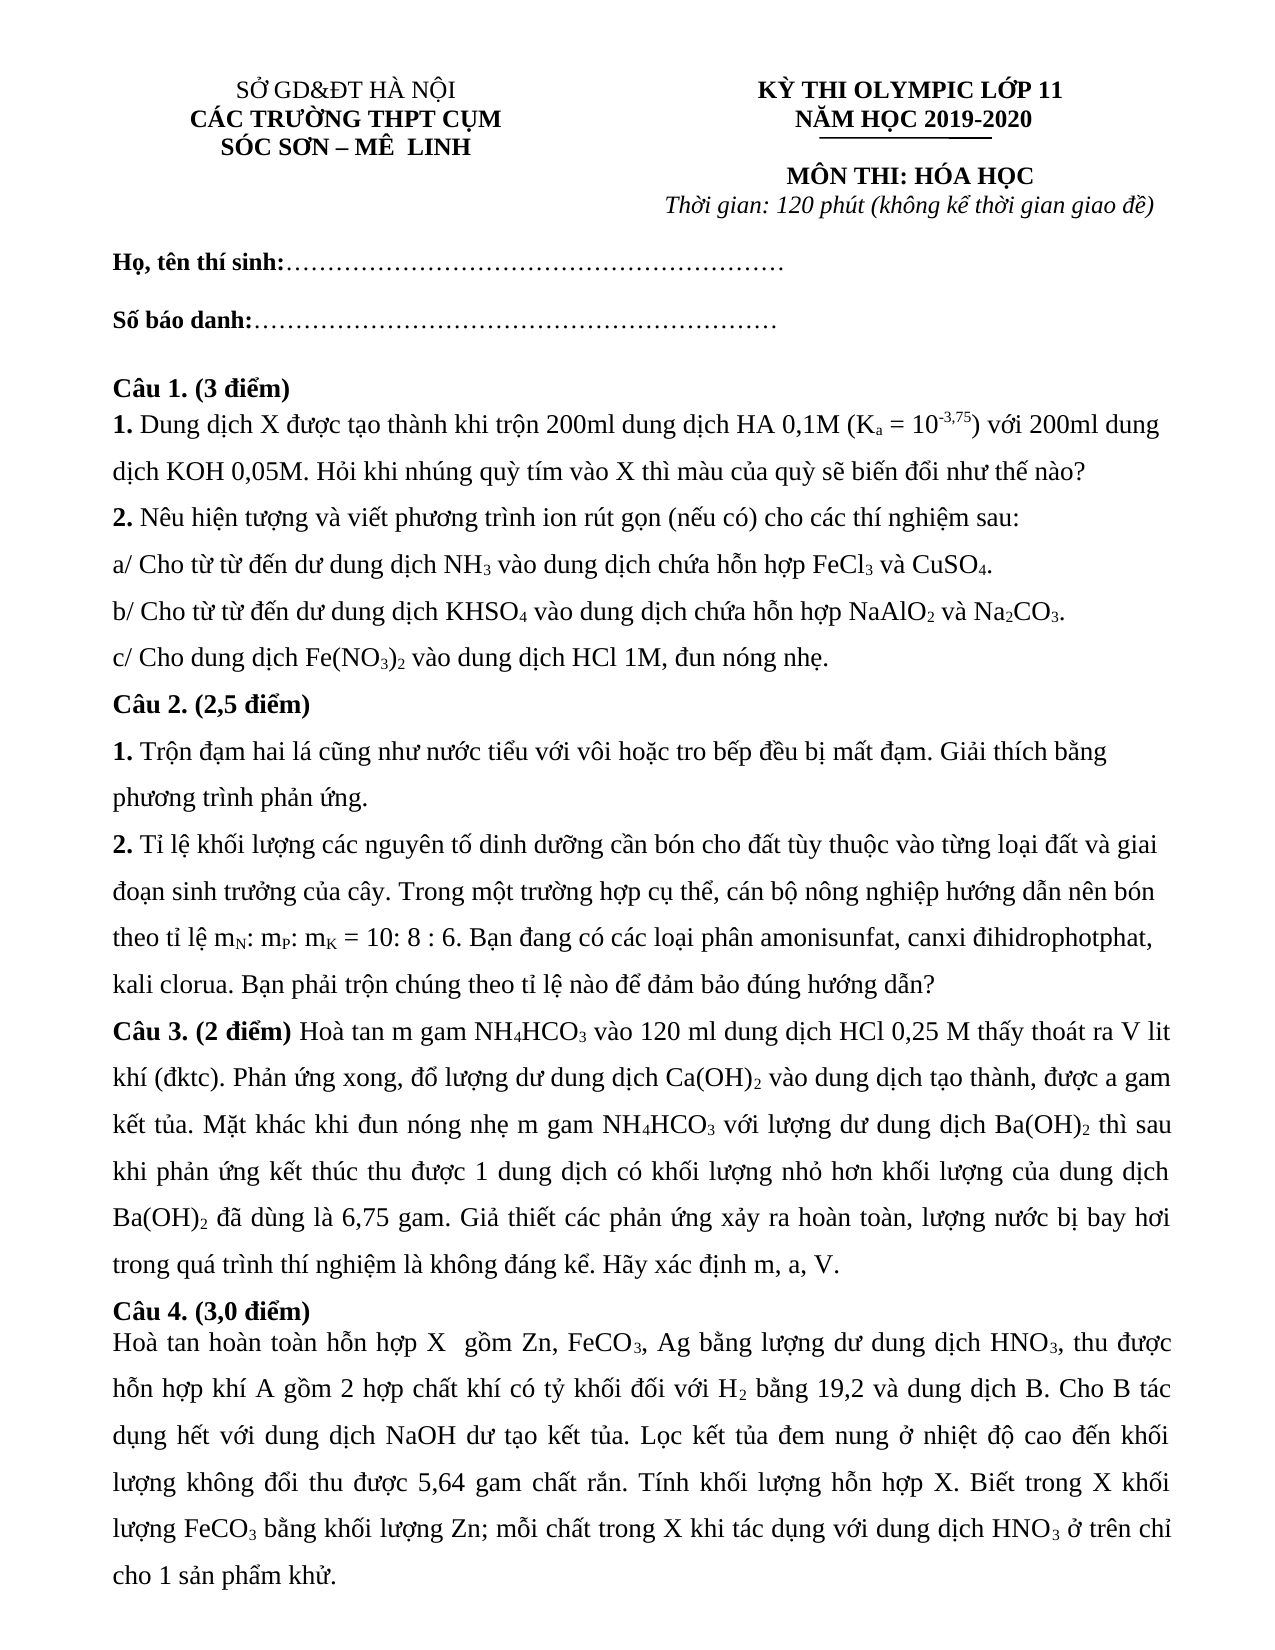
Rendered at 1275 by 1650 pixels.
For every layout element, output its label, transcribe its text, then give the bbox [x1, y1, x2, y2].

text Câu 2. (2,5 điểm) [112, 688, 1172, 719]
text b/ Cho từ từ đến dư dung dịch KHSO4 vào dung dịch chứa hỗn hợp NaAlO2 và Na2CO3. [112, 595, 1172, 626]
text 1. Trộn đạm hai lá cũng như nước tiểu với vôi hoặc tro bếp đều bị mất đạm. Giải thích bằng phương trình phản ứng. [112, 735, 1172, 812]
text c/ Cho dung dịch Fe(NO3)2 vào dung dịch HCl 1M, đun nóng nhẹ. [112, 641, 1172, 672]
text Hoà tan hoàn toàn hỗn hợp X gồm Zn, FeCO3, Ag bằng lượng dư dung dịch HNO3, thu được hỗn hợp khí A gồm 2 hợp chất khí có tỷ khối đối với H2 bằng 19,2 và dung dịch B. Cho B tác dụng hết với dung dịch NaOH dư tạo kết tủa. Lọc kết tủa đem nung ở nhiệt độ cao đến khối lượng không đổi thu được 5,64 gam chất rắn. Tính khối lượng hỗn hợp X. Biết trong X khối lượng FeCO3 bằng khối lượng Zn; mỗi chất trong X khi tác dụng với dung dịch HNO3 ở trên chỉ cho 1 sản phẩm khử. [112, 1326, 1172, 1590]
text Câu 1. (3 điểm) [112, 372, 1172, 403]
table_header SỞ GD&ĐT HÀ NỘI CÁC TRƯỜNG THPT CỤM SÓC SƠN – MÊ LINH [83, 75, 609, 247]
text Câu 4. (3,0 điểm) [112, 1295, 1172, 1326]
text 2. Nêu hiện tượng và viết phương trình ion rút gọn (nếu có) cho các thí nghiệm sau: [112, 501, 1172, 532]
text a/ Cho từ từ đến dư dung dịch NH3 vào dung dịch chứa hỗn hợp FeCl3 và CuSO4. [112, 548, 1172, 579]
table_header KỲ THI OLYMPIC LỚP 11 NĂM HỌC 2019-2020 MÔN THI: HÓA HỌC Thời gian: 120 phút (không kể thời gian giao đề) [609, 75, 1212, 247]
text Số báo danh:……………………………………………………… [112, 305, 1172, 334]
text 2. Tỉ lệ khối lượng các nguyên tố dinh dưỡng cần bón cho đất tùy thuộc vào từng loại đất và giai đoạn sinh trưởng của cây. Trong một trường hợp cụ thể, cán bộ nông nghiệp hướng dẫn nên bón theo tỉ lệ mN: mP: mK = 10: 8 : 6. Bạn đang có các loại phân amonisunfat, canxi đihidrophotphat, kali clorua. Bạn phải trộn chúng theo tỉ lệ nào để đảm bảo đúng hướng dẫn? [112, 828, 1172, 999]
text Họ, tên thí sinh:…………………………………………………… [112, 247, 1172, 276]
text Câu 3. (2 điểm) Hoà tan m gam NH4HCO3 vào 120 ml dung dịch HCl 0,25 M thấy thoát ra V lit khí (đktc). Phản ứng xong, đổ lượng dư dung dịch Ca(OH)2 vào dung dịch tạo thành, được a gam kết tủa. Mặt khác khi đun nóng nhẹ m gam NH4HCO3 với lượng dư dung dịch Ba(OH)2 thì sau khi phản ứng kết thúc thu được 1 dung dịch có khối lượng nhỏ hơn khối lượng của dung dịch Ba(OH)2 đã dùng là 6,75 gam. Giả thiết các phản ứng xảy ra hoàn toàn, lượng nước bị bay hơi trong quá trình thí nghiệm là không đáng kể. Hãy xác định m, a, V. [112, 1015, 1172, 1279]
text 1. Dung dịch X được tạo thành khi trộn 200ml dung dịch HA 0,1M (Ka = 10-3,75) với 200ml dung dịch KOH 0,05M. Hỏi khi nhúng quỳ tím vào X thì màu của quỳ sẽ biến đổi như thế nào? [112, 408, 1172, 486]
